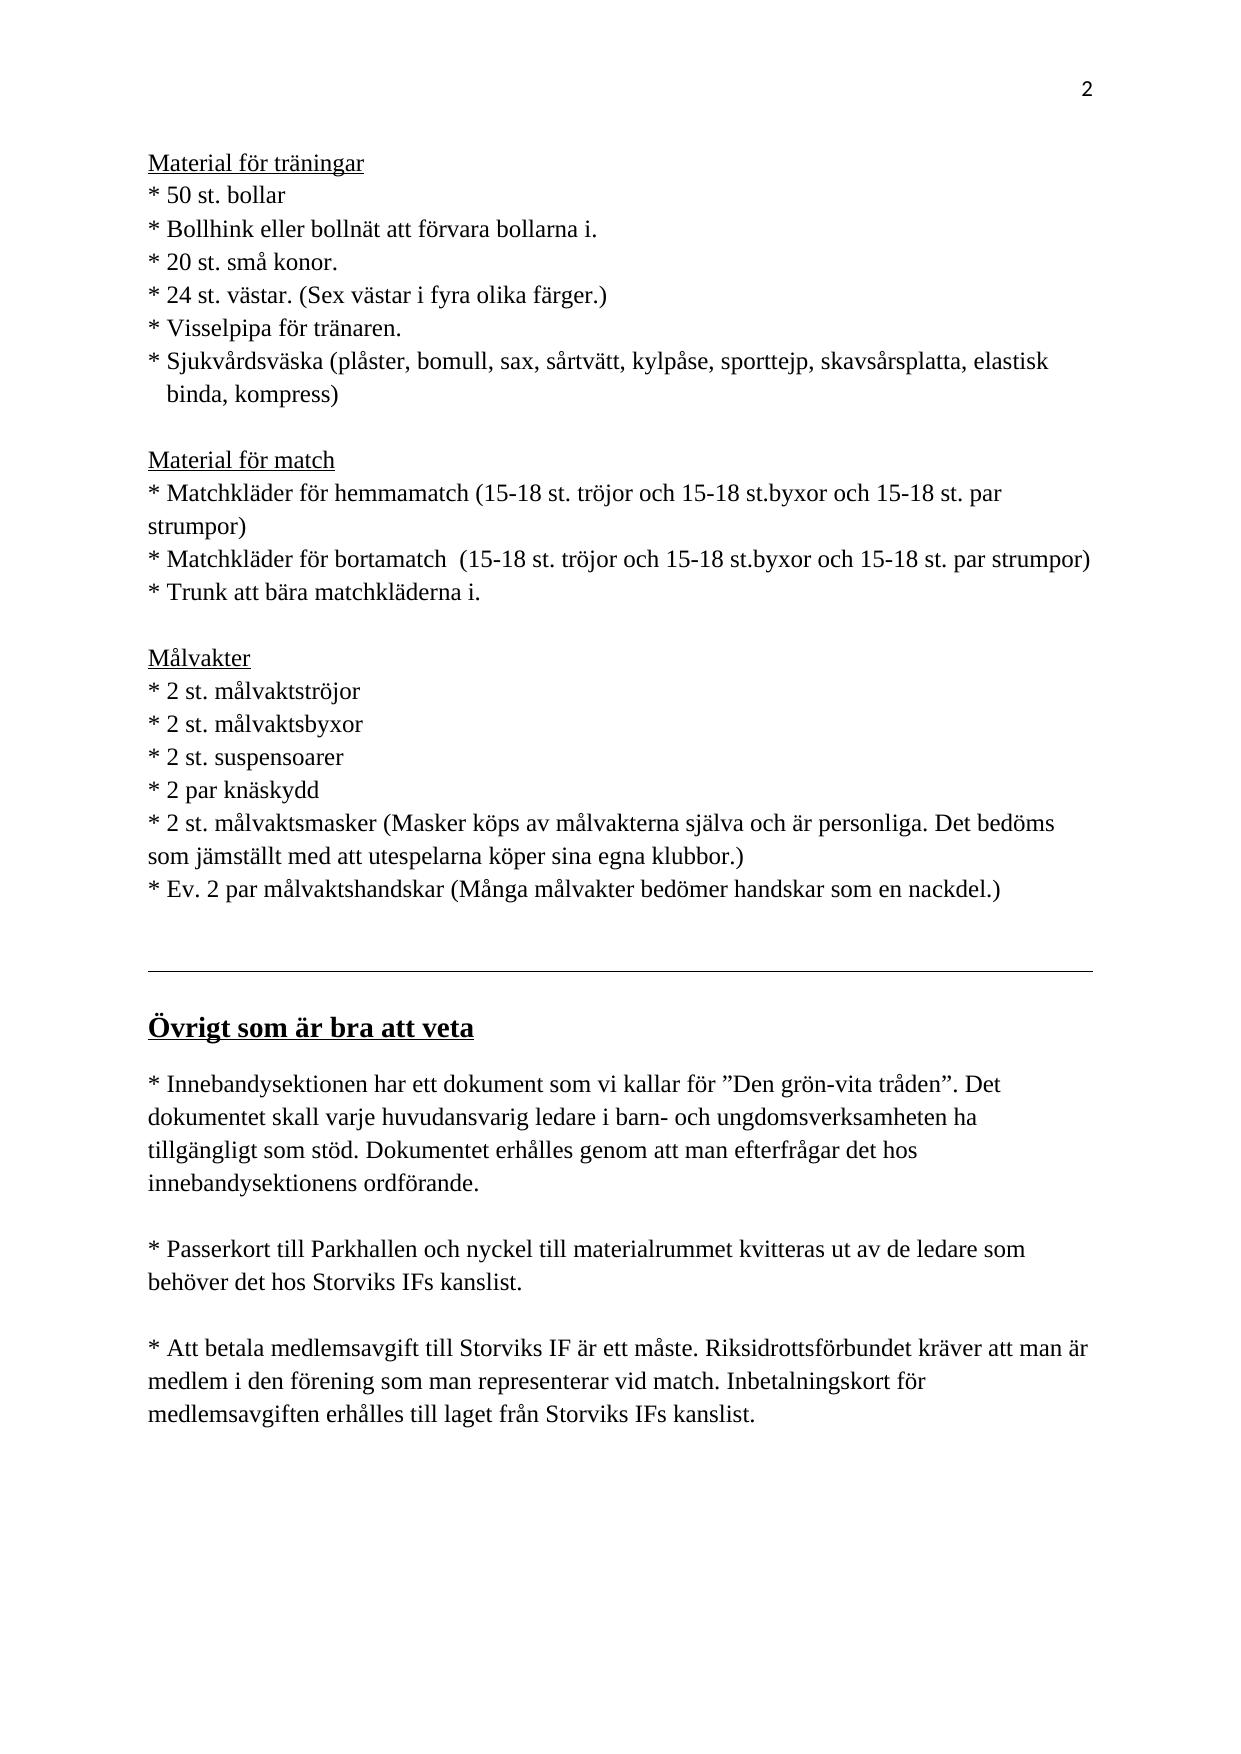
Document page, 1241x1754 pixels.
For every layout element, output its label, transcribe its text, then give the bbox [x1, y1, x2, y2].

text * 50 st. bollar [148, 181, 1093, 209]
text * 2 par knäskydd [148, 775, 1093, 804]
text * Matchkläder för bortamatch (15-18 st. tröjor och 15-18 st.byxor och 15-18 st. par strumpor) [148, 544, 1093, 573]
text * Trunk att bära matchkläderna i. [148, 577, 1093, 606]
text * 2 st. suspensoarer [148, 742, 1093, 771]
text * Innebandysektionen har ett dokument som vi kallar för ”Den grön-vita tråden”. Det dokumentet skall varje huvudansvarig ledare i barn- och ungdomsverksamheten ha tillgängligt som stöd. Dokumentet erhålles genom att man efterfrågar det hos innebandysektionens ordförande. [148, 1069, 1093, 1197]
text * Passerkort till Parkhallen och nyckel till materialrummet kvitteras ut av de ledare som behöver det hos Storviks IFs kanslist. [148, 1234, 1093, 1296]
text Material för träningar [148, 148, 1093, 176]
text * 20 st. små konor. [148, 247, 1093, 275]
text * 2 st. målvaktströjor [148, 676, 1093, 705]
text * 24 st. västar. (Sex västar i fyra olika färger.) [148, 280, 1093, 308]
text * Visselpipa för tränaren. [148, 313, 1093, 341]
text * 2 st. målvaktsmasker (Masker köps av målvakterna själva och är personliga. Det bedöms som jämställt med att utespelarna köper sina egna klubbor.) [148, 808, 1093, 870]
text Material för match [148, 445, 1093, 473]
text * Sjukvårdsväska (plåster, bomull, sax, sårtvätt, kylpåse, sporttejp, skavsårsplatta, elastisk [148, 346, 1093, 374]
text * Matchkläder för hemmamatch (15-18 st. tröjor och 15-18 st.byxor och 15-18 st. par strumpor) [148, 478, 1093, 539]
text * Att betala medlemsavgift till Storviks IF är ett måste. Riksidrottsförbundet kräver att man är medlem i den förening som man representerar vid match. Inbetalningskort för medlemsavgiften erhålles till laget från Storviks IFs kanslist. [148, 1333, 1093, 1428]
text * Bollhink eller bollnät att förvara bollarna i. [148, 214, 1093, 242]
text * 2 st. målvaktsbyxor [148, 709, 1093, 738]
text Övrigt som är bra att veta [148, 1010, 1093, 1043]
text Målvakter [148, 643, 1093, 672]
text binda, kompress) [148, 379, 1093, 407]
text * Ev. 2 par målvaktshandskar (Många målvakter bedömer handskar som en nackdel.) [148, 874, 1093, 903]
